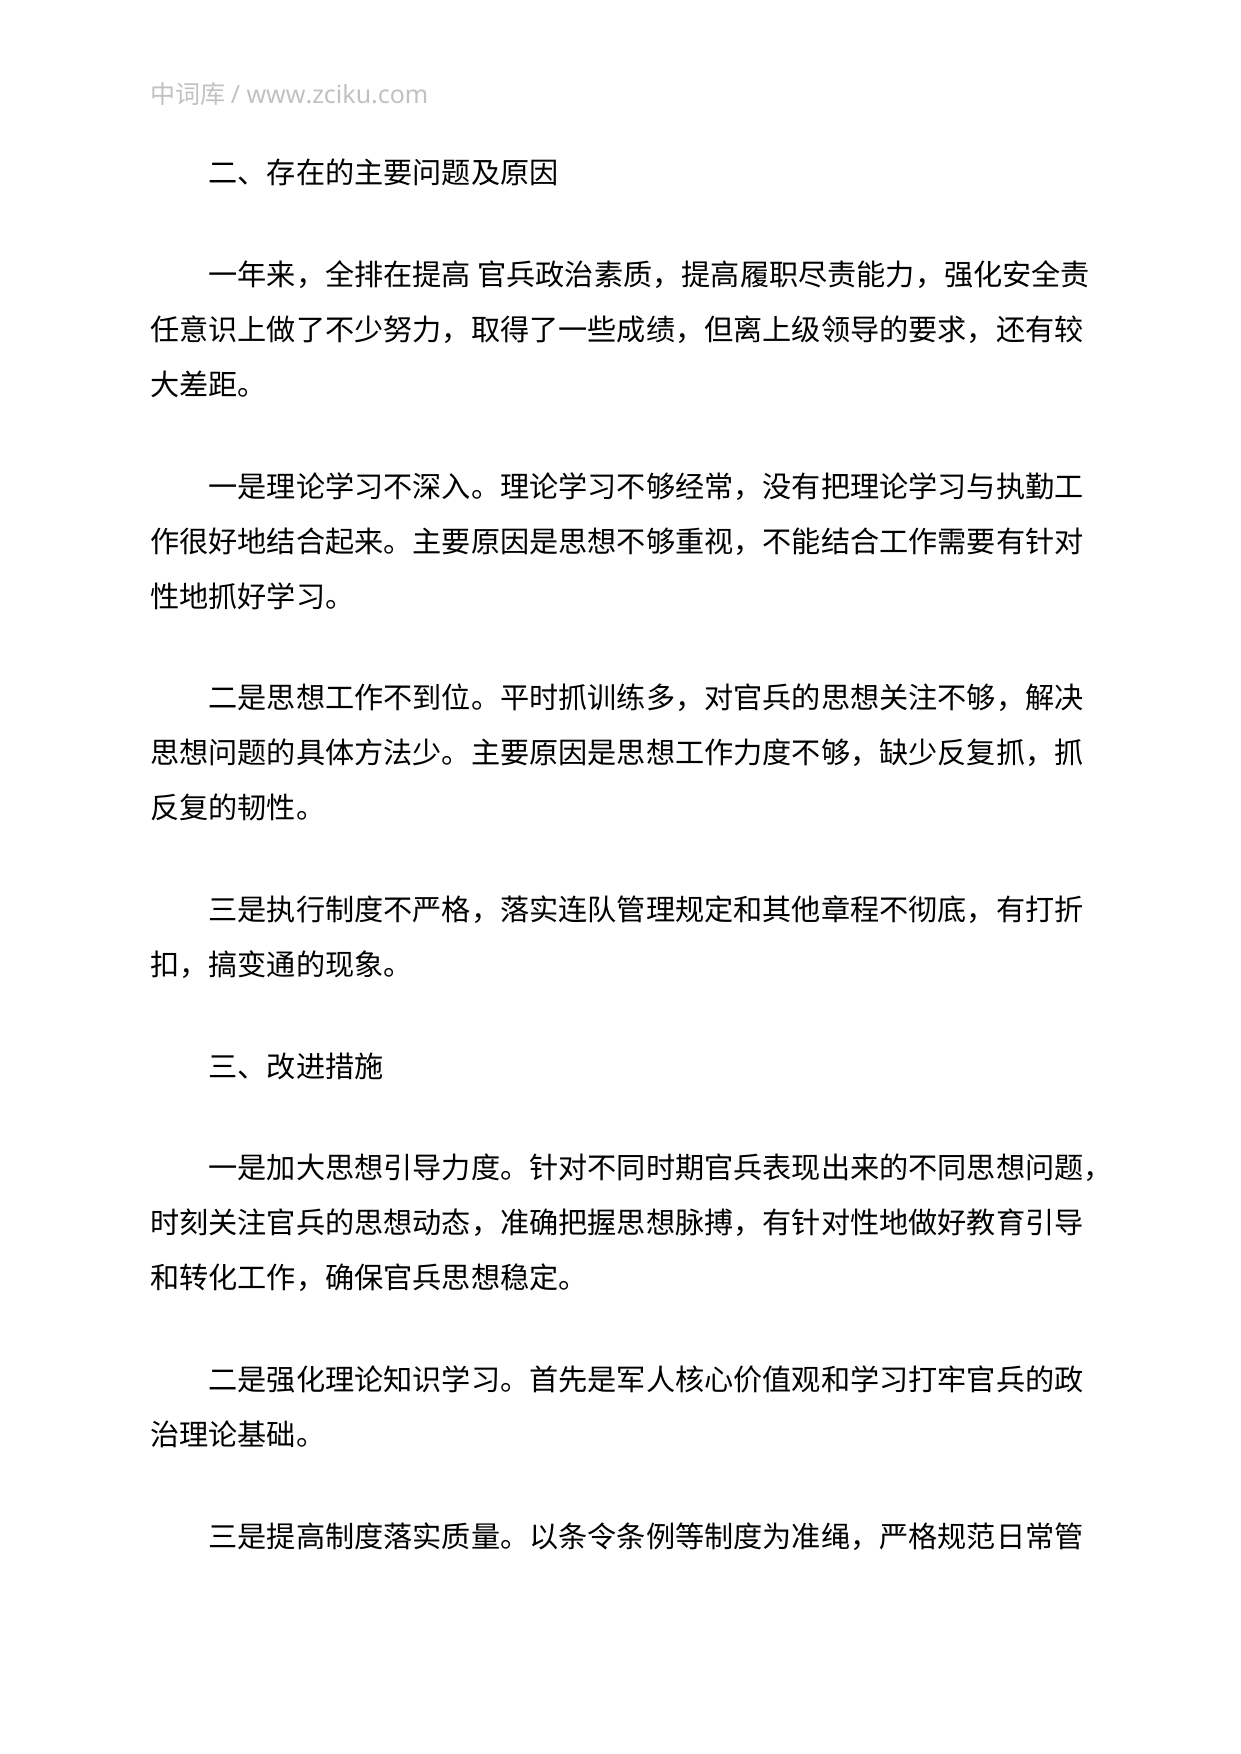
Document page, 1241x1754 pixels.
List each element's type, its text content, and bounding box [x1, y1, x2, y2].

text 二、存在的主要问题及原因 [150, 150, 1090, 192]
text 三是执行制度不严格，落实连队管理规定和其他章程不彻底，有打折扣，搞变通的现象。 [150, 886, 1090, 984]
text 一是理论学习不深入。理论学习不够经常，没有把理论学习与执勤工作很好地结合起来。主要原因是思想不够重视，不能结合工作需要有针对性地抓好学习。 [150, 463, 1090, 615]
text 二是强化理论知识学习。首先是军人核心价值观和学习打牢官兵的政治理论基础。 [150, 1356, 1090, 1454]
text 三、改进措施 [150, 1043, 1090, 1085]
text 二是思想工作不到位。平时抓训练多，对官兵的思想关注不够，解决思想问题的具体方法少。主要原因是思想工作力度不够，缺少反复抓，抓反复的韧性。 [150, 675, 1090, 827]
text 一是加大思想引导力度。针对不同时期官兵表现出来的不同思想问题，时刻关注官兵的思想动态，准确把握思想脉搏，有针对性地做好教育引导和转化工作，确保官兵思想稳定。 [150, 1145, 1090, 1297]
text 一年来，全排在提高 官兵政治素质，提高履职尽责能力，强化安全责任意识上做了不少努力，取得了一些成绩，但离上级领导的要求，还有较大差距。 [150, 252, 1090, 404]
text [150, 1513, 1090, 1555]
